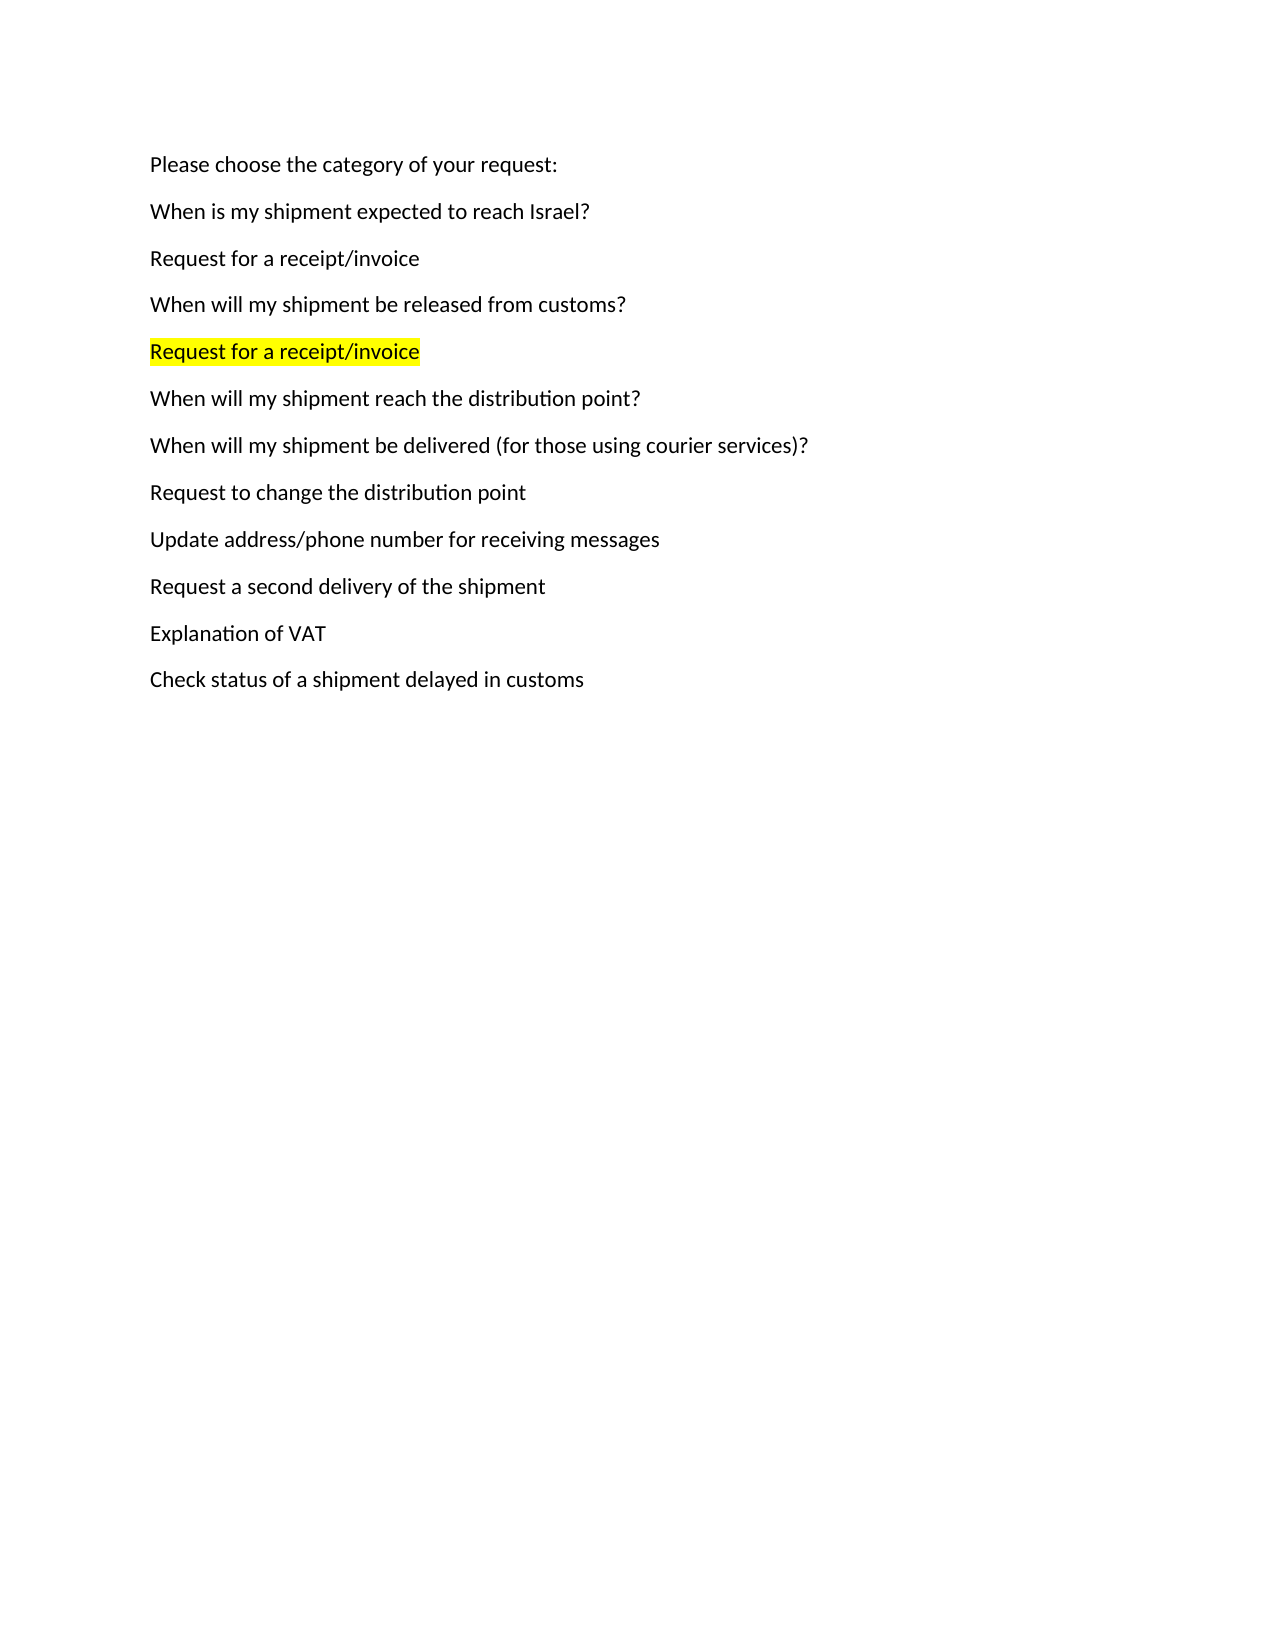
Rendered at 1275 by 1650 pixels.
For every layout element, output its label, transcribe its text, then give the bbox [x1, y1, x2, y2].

text When will my shipment be delivered (for those using courier services)? [150, 431, 1125, 459]
text Please choose the category of your request: [150, 150, 1125, 178]
text When will my shipment reach the distribution point? [150, 384, 1125, 412]
text Request a second delivery of the shipment [150, 572, 1125, 600]
text Request for a receipt/invoice [150, 337, 1125, 366]
text Request to change the distribution point [150, 478, 1125, 506]
text Request for a receipt/invoice [150, 244, 1125, 272]
text Update address/phone number for receiving messages [150, 525, 1125, 553]
text Check status of a shipment delayed in customs [150, 666, 1125, 694]
text When is my shipment expected to reach Israel? [150, 197, 1125, 225]
text When will my shipment be released from customs? [150, 291, 1125, 319]
text Explanation of VAT [150, 619, 1125, 647]
